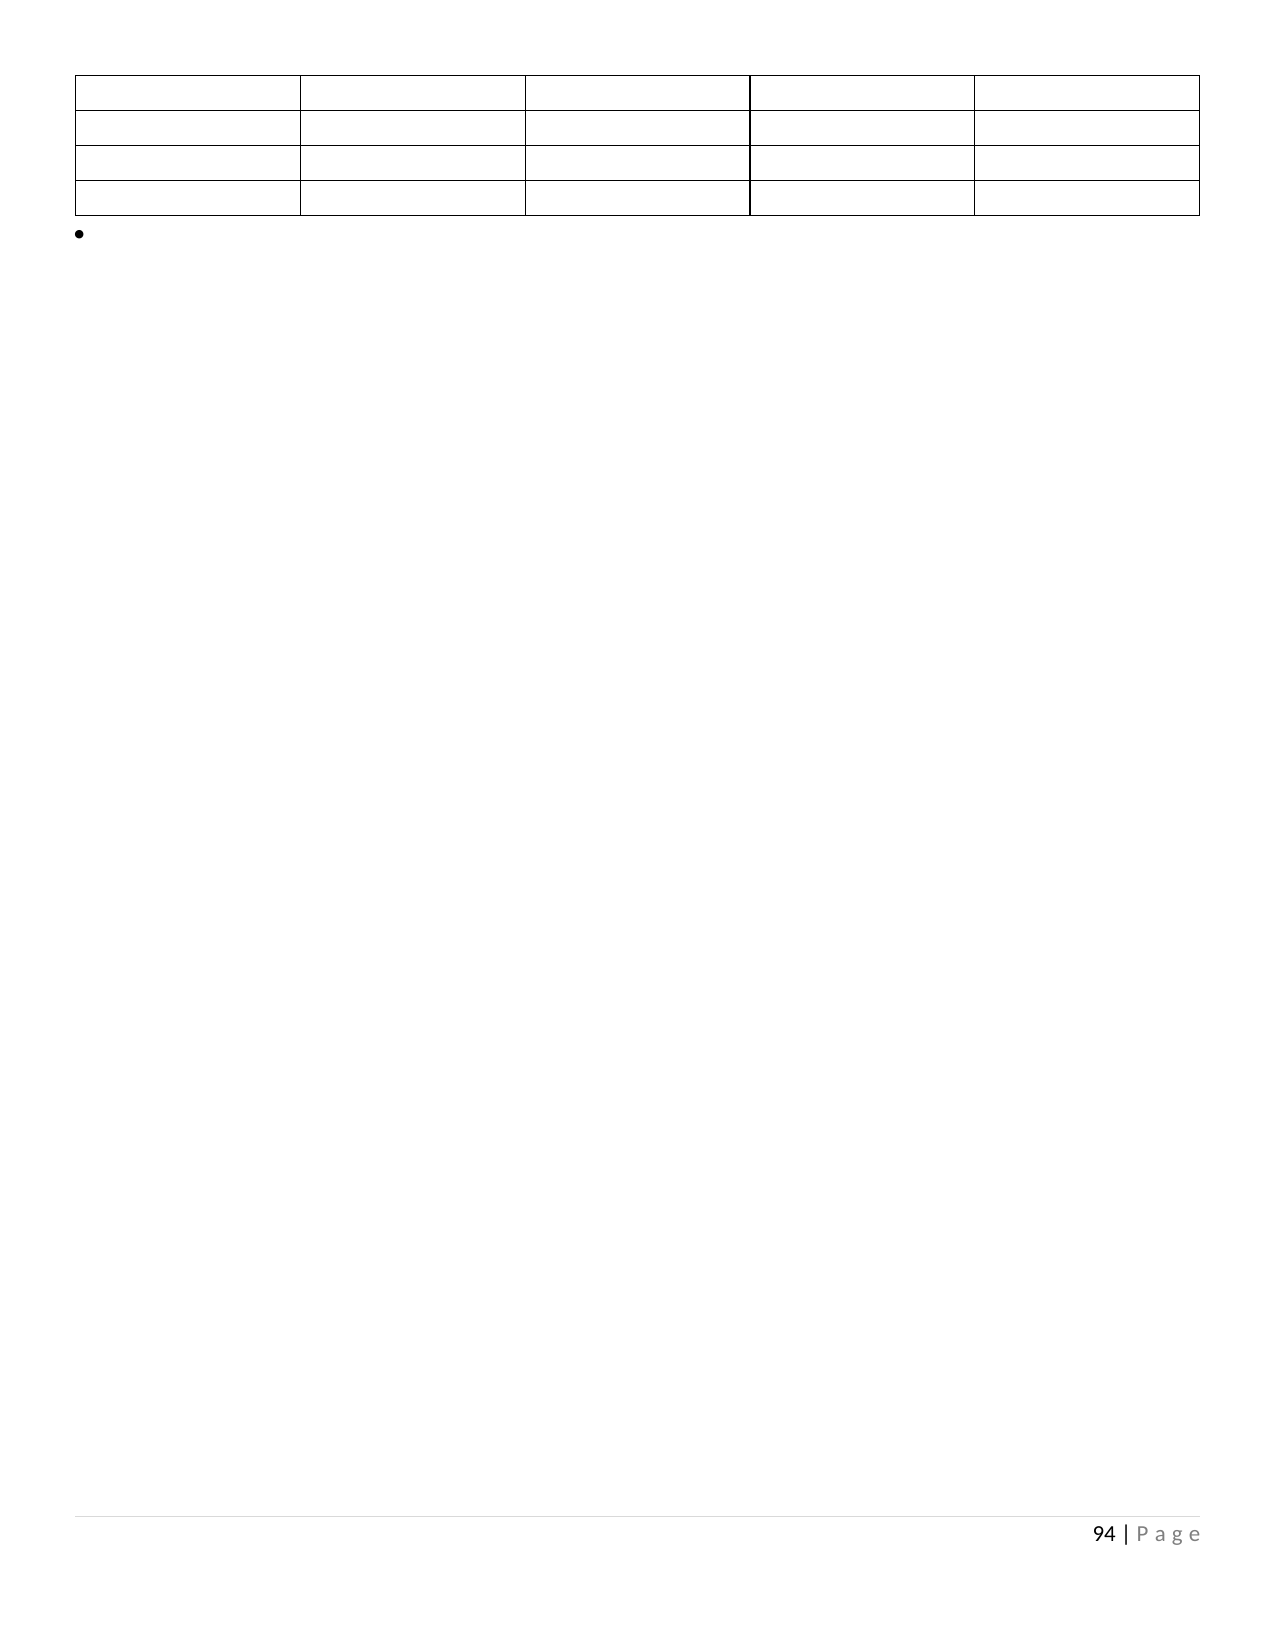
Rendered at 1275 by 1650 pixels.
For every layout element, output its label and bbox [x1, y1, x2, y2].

table_cell [301, 76, 525, 110]
table_cell [76, 146, 300, 180]
table_cell [751, 146, 974, 180]
table_cell [975, 146, 1199, 180]
table_cell [526, 111, 749, 145]
table_cell [751, 181, 974, 215]
table_cell [526, 181, 749, 215]
table_cell [76, 111, 300, 145]
table_cell [751, 111, 974, 145]
table_cell [301, 181, 525, 215]
table_cell [301, 111, 525, 145]
table_cell [975, 76, 1199, 110]
table_cell [76, 181, 300, 215]
table_cell [751, 76, 974, 110]
table_cell [76, 76, 300, 110]
table_cell [526, 76, 749, 110]
table_cell [975, 181, 1199, 215]
table_cell [975, 111, 1199, 145]
table_cell [301, 146, 525, 180]
table_cell [526, 146, 749, 180]
